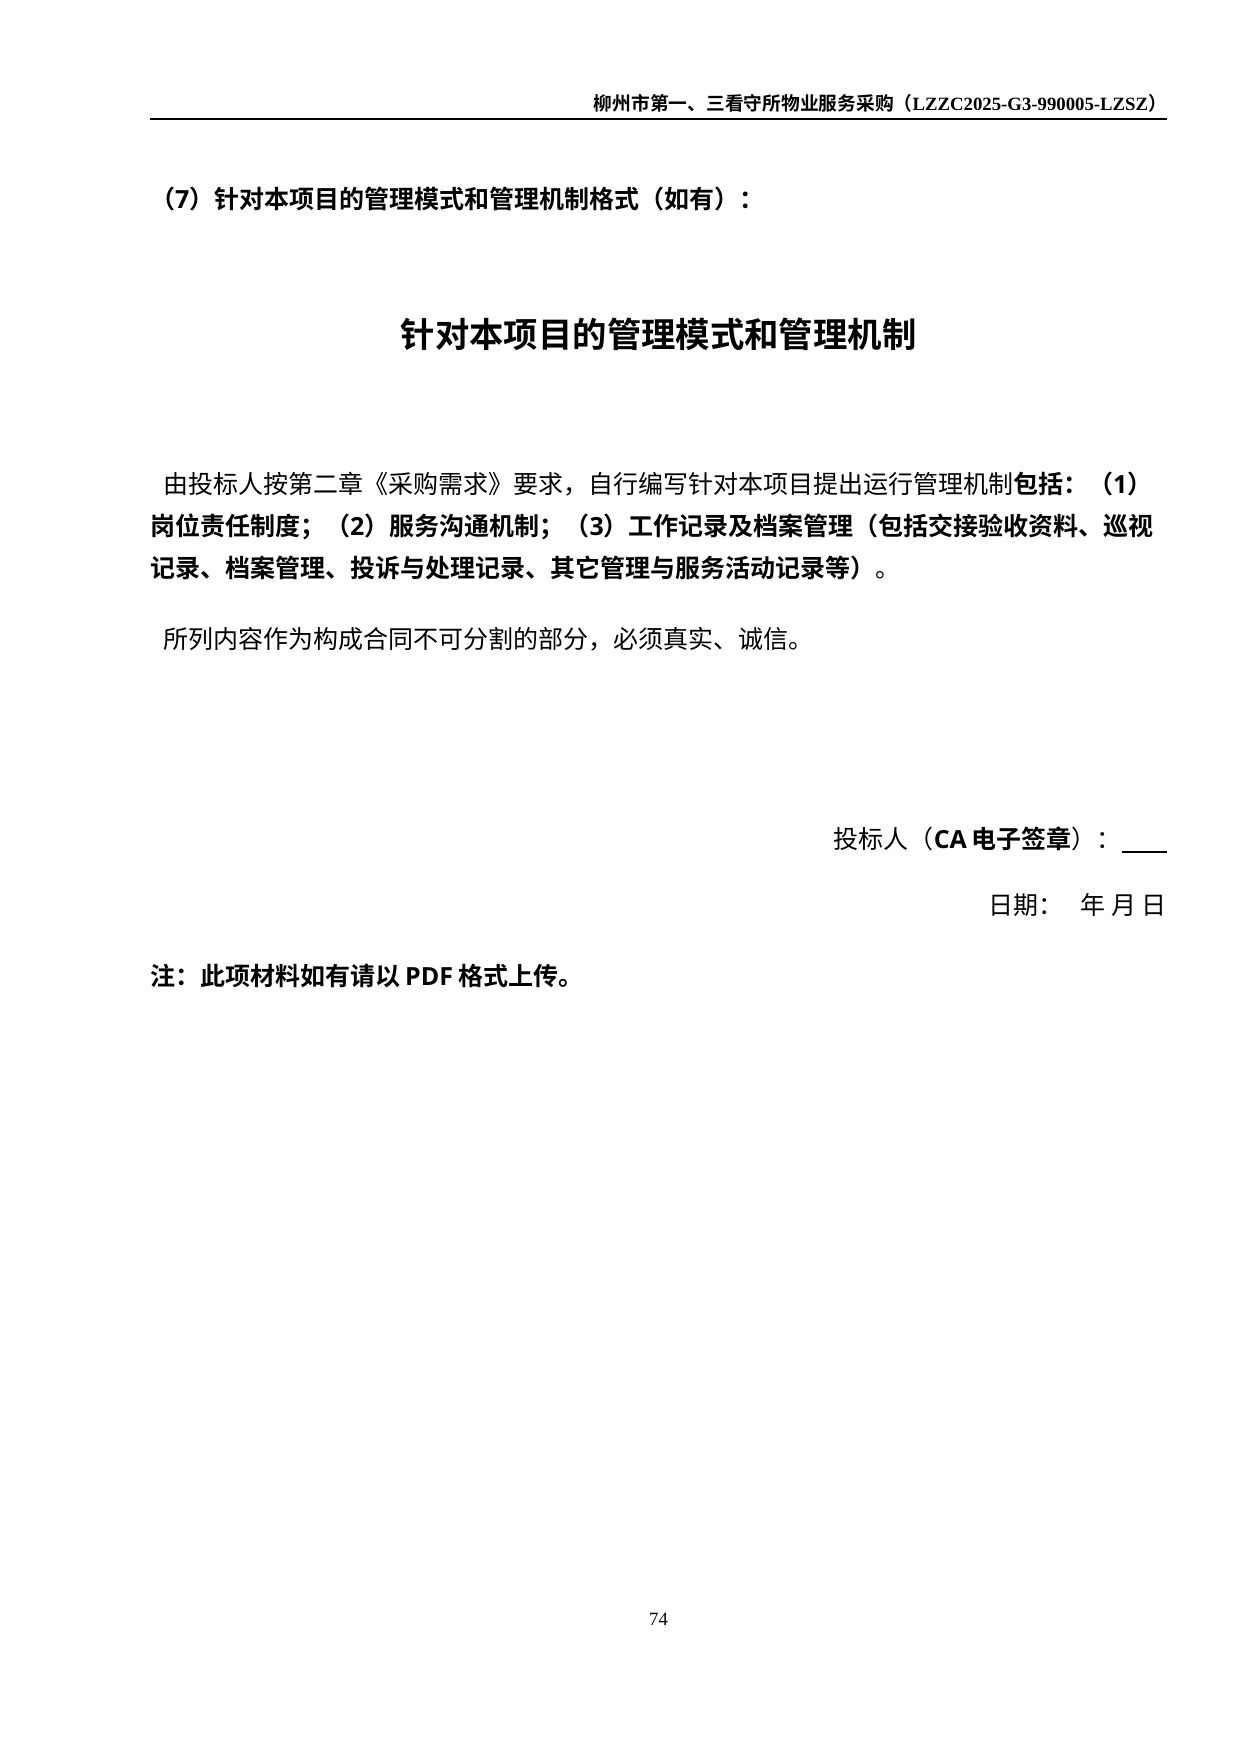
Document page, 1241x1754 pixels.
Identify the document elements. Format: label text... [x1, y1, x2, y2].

text 针对本项目的管理模式和管理机制 [150, 308, 1167, 358]
text 注：此项材料如有请以PDF格式上传。 [150, 951, 1167, 993]
text 由投标人按第二章《采购需求》要求，自行编写针对本项目提出运行管理机制包括：（1）岗位责任制度；（2）服务沟通机制；（3）工作记录及档案管理（包括交接验收资料、巡视记录、档案管理、投诉与处理记录、其它管理与服务活动记录等）。 [150, 458, 1167, 585]
text 投标人（CA电子签章）： [150, 820, 1167, 856]
text 日期： 年 月 日 [150, 885, 1167, 921]
text （7）针对本项目的管理模式和管理机制格式（如有）： [150, 179, 1167, 215]
text 所列内容作为构成合同不可分割的部分，必须真实、诚信。 [150, 614, 1167, 656]
